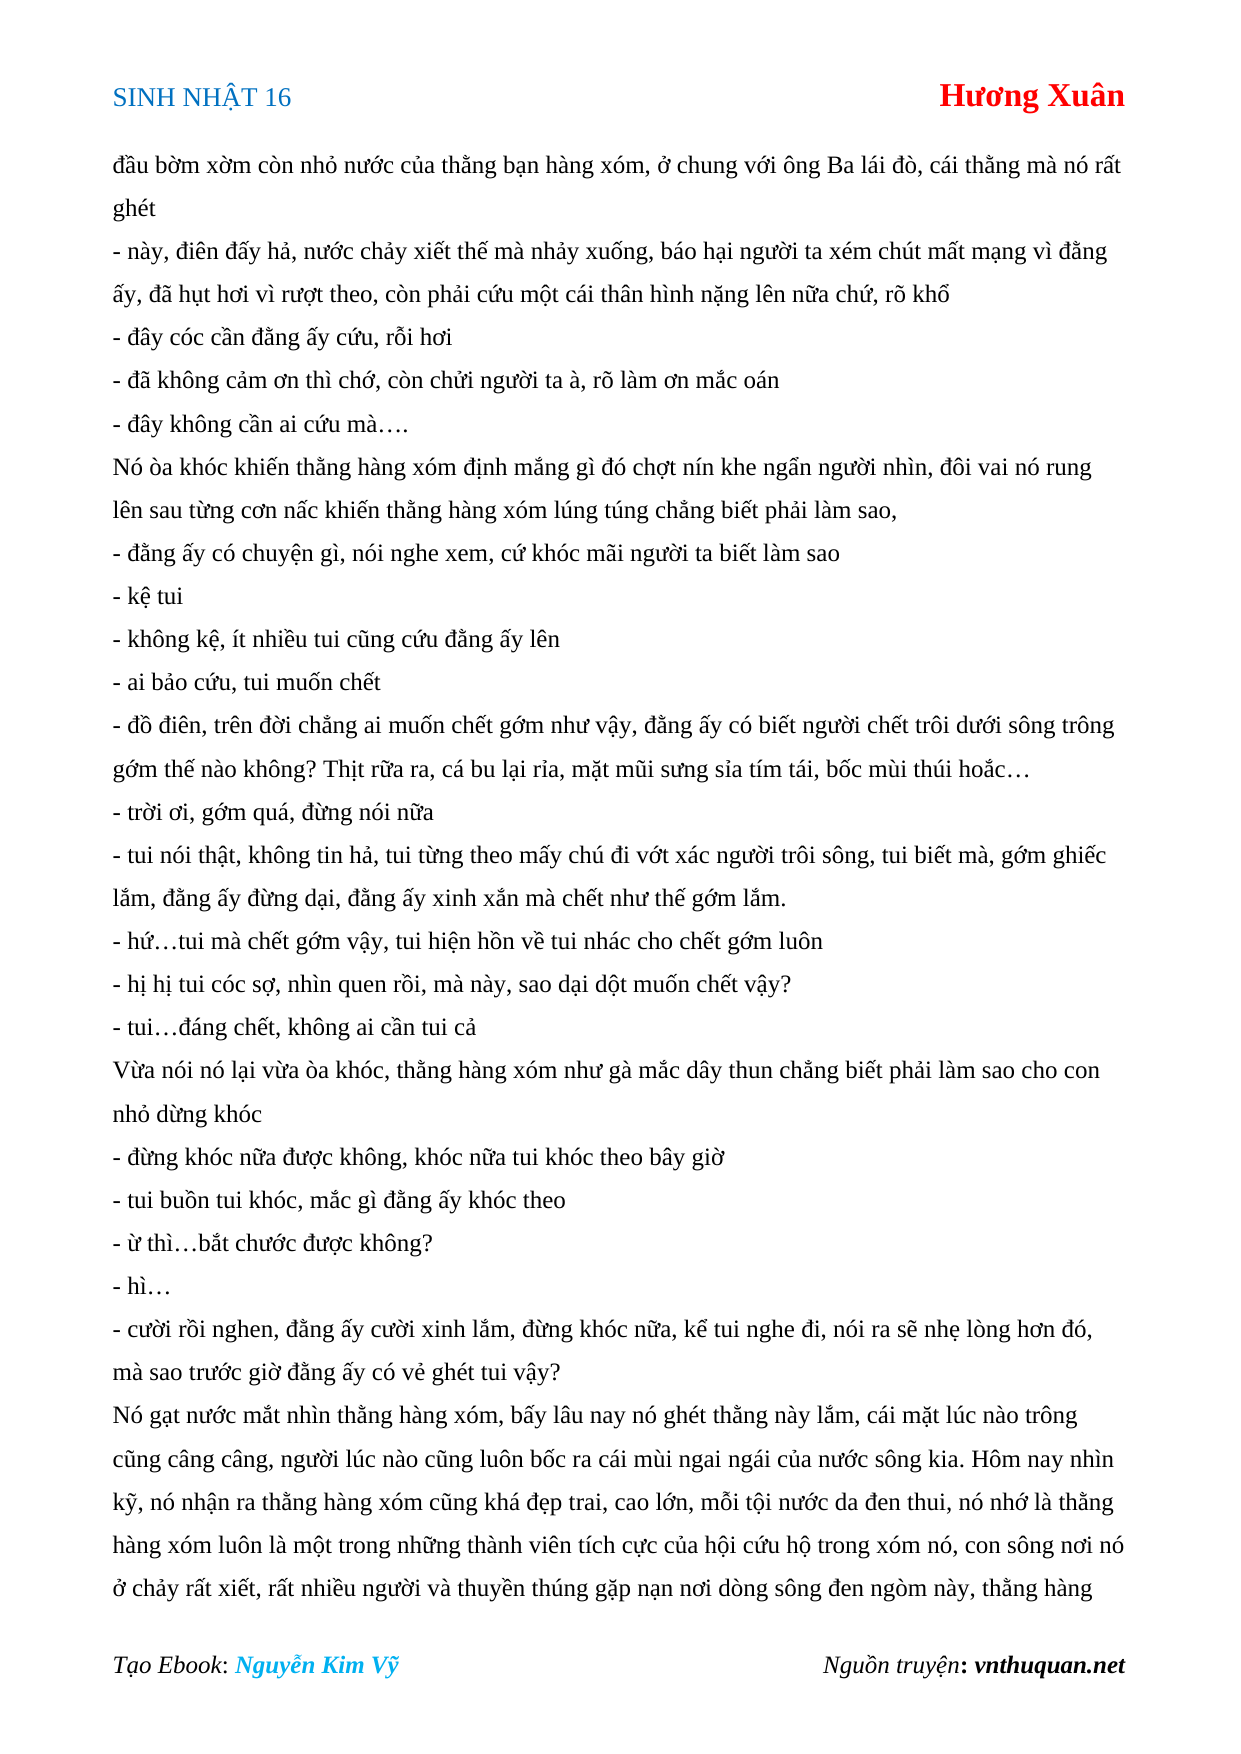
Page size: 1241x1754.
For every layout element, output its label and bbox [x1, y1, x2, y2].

text [112, 150, 1128, 1602]
